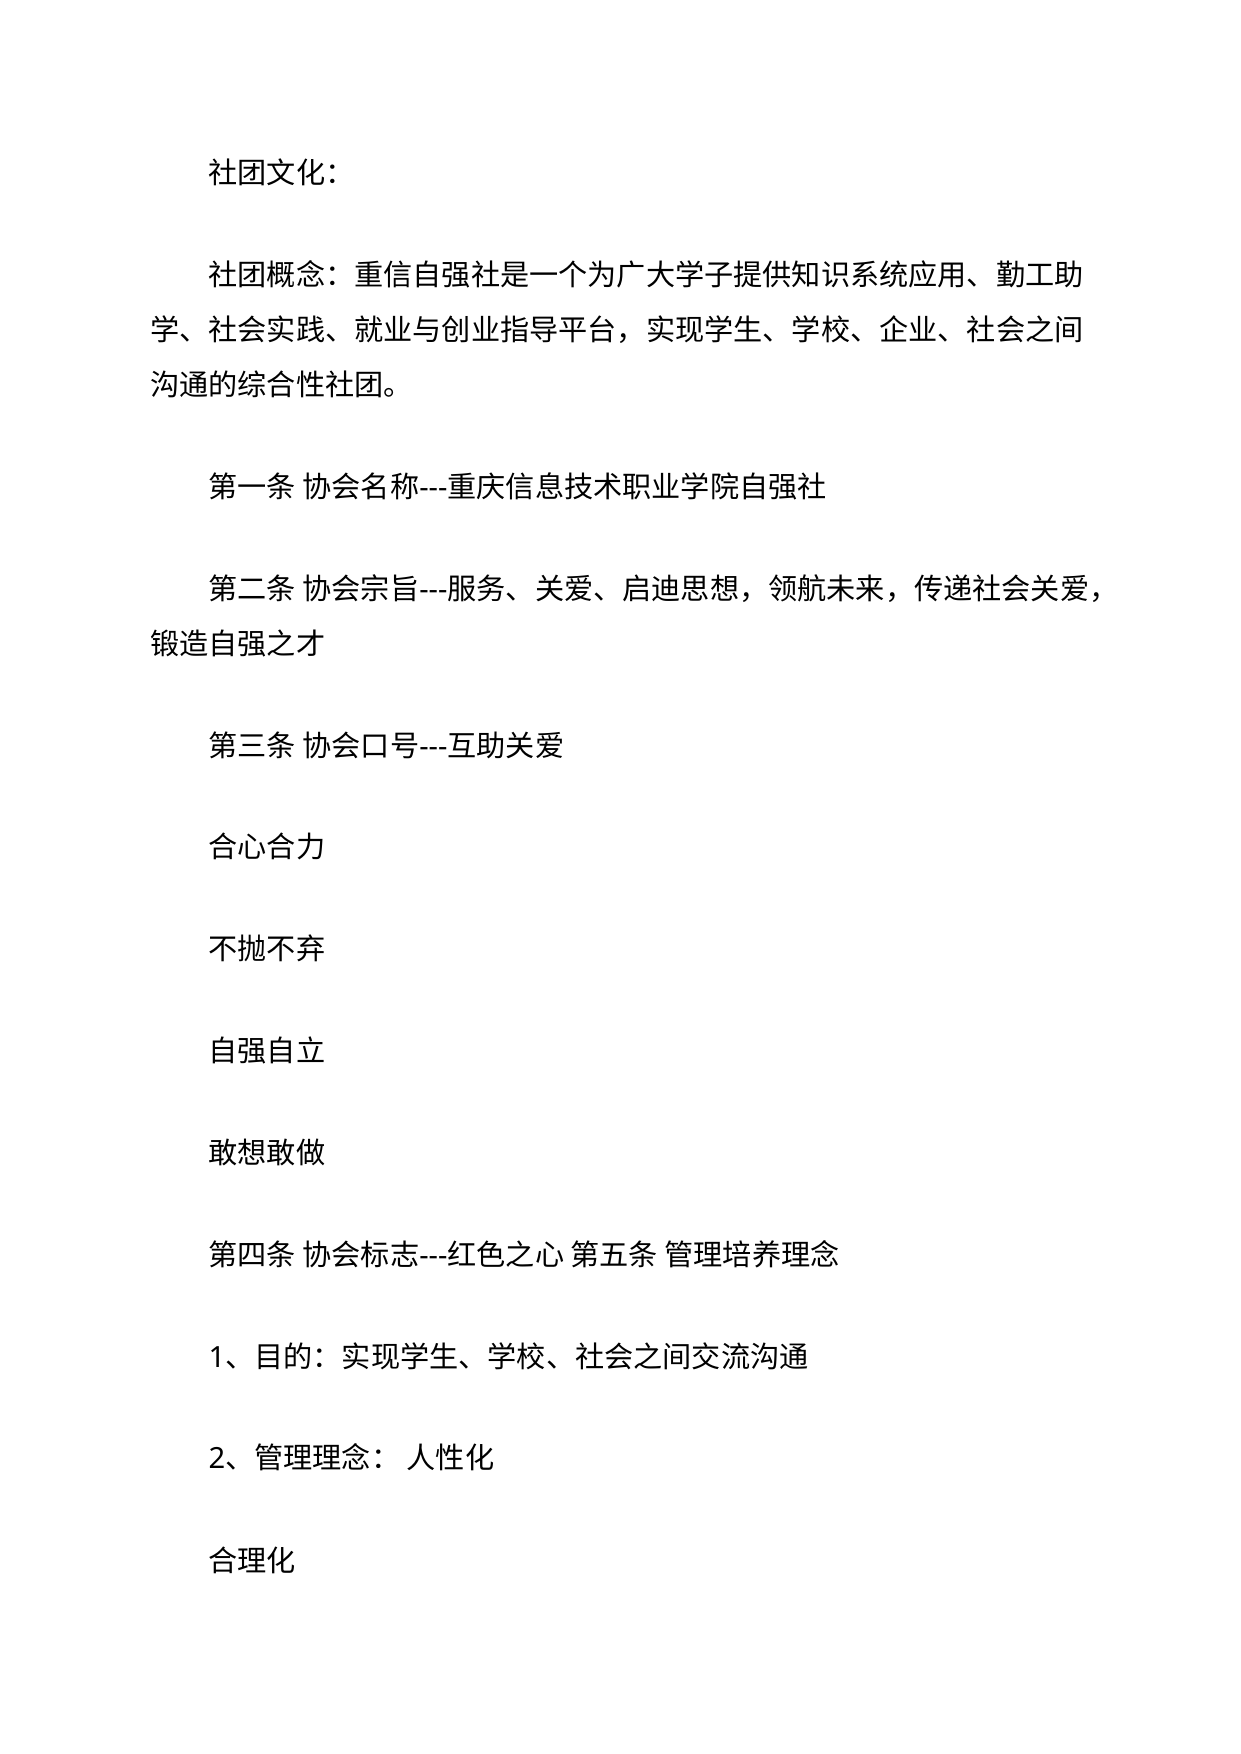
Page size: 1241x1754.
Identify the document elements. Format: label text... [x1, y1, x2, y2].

text 第四条 协会标志---红色之心 第五条 管理培养理念 [150, 1231, 1090, 1273]
text 第三条 协会口号---互助关爱 [150, 722, 1090, 764]
text 敢想敢做 [150, 1129, 1090, 1172]
text 社团文化： [150, 150, 1090, 192]
text 第一条 协会名称---重庆信息技术职业学院自强社 [150, 463, 1090, 506]
text 合心合力 [150, 824, 1090, 866]
text 2、管理理念： 人性化 [150, 1435, 1090, 1477]
text 1、目的：实现学生、学校、社会之间交流沟通 [150, 1333, 1090, 1376]
text 不抛不弃 [150, 926, 1090, 968]
text 自强自立 [150, 1028, 1090, 1070]
text 社团概念：重信自强社是一个为广大学子提供知识系统应用、勤工助学、社会实践、就业与创业指导平台，实现学生、学校、企业、社会之间沟通的综合性社团。 [150, 252, 1090, 404]
text 第二条 协会宗旨---服务、关爱、启迪思想，领航未来，传递社会关爱，锻造自强之才 [150, 565, 1090, 663]
text 合理化 [150, 1537, 1090, 1579]
